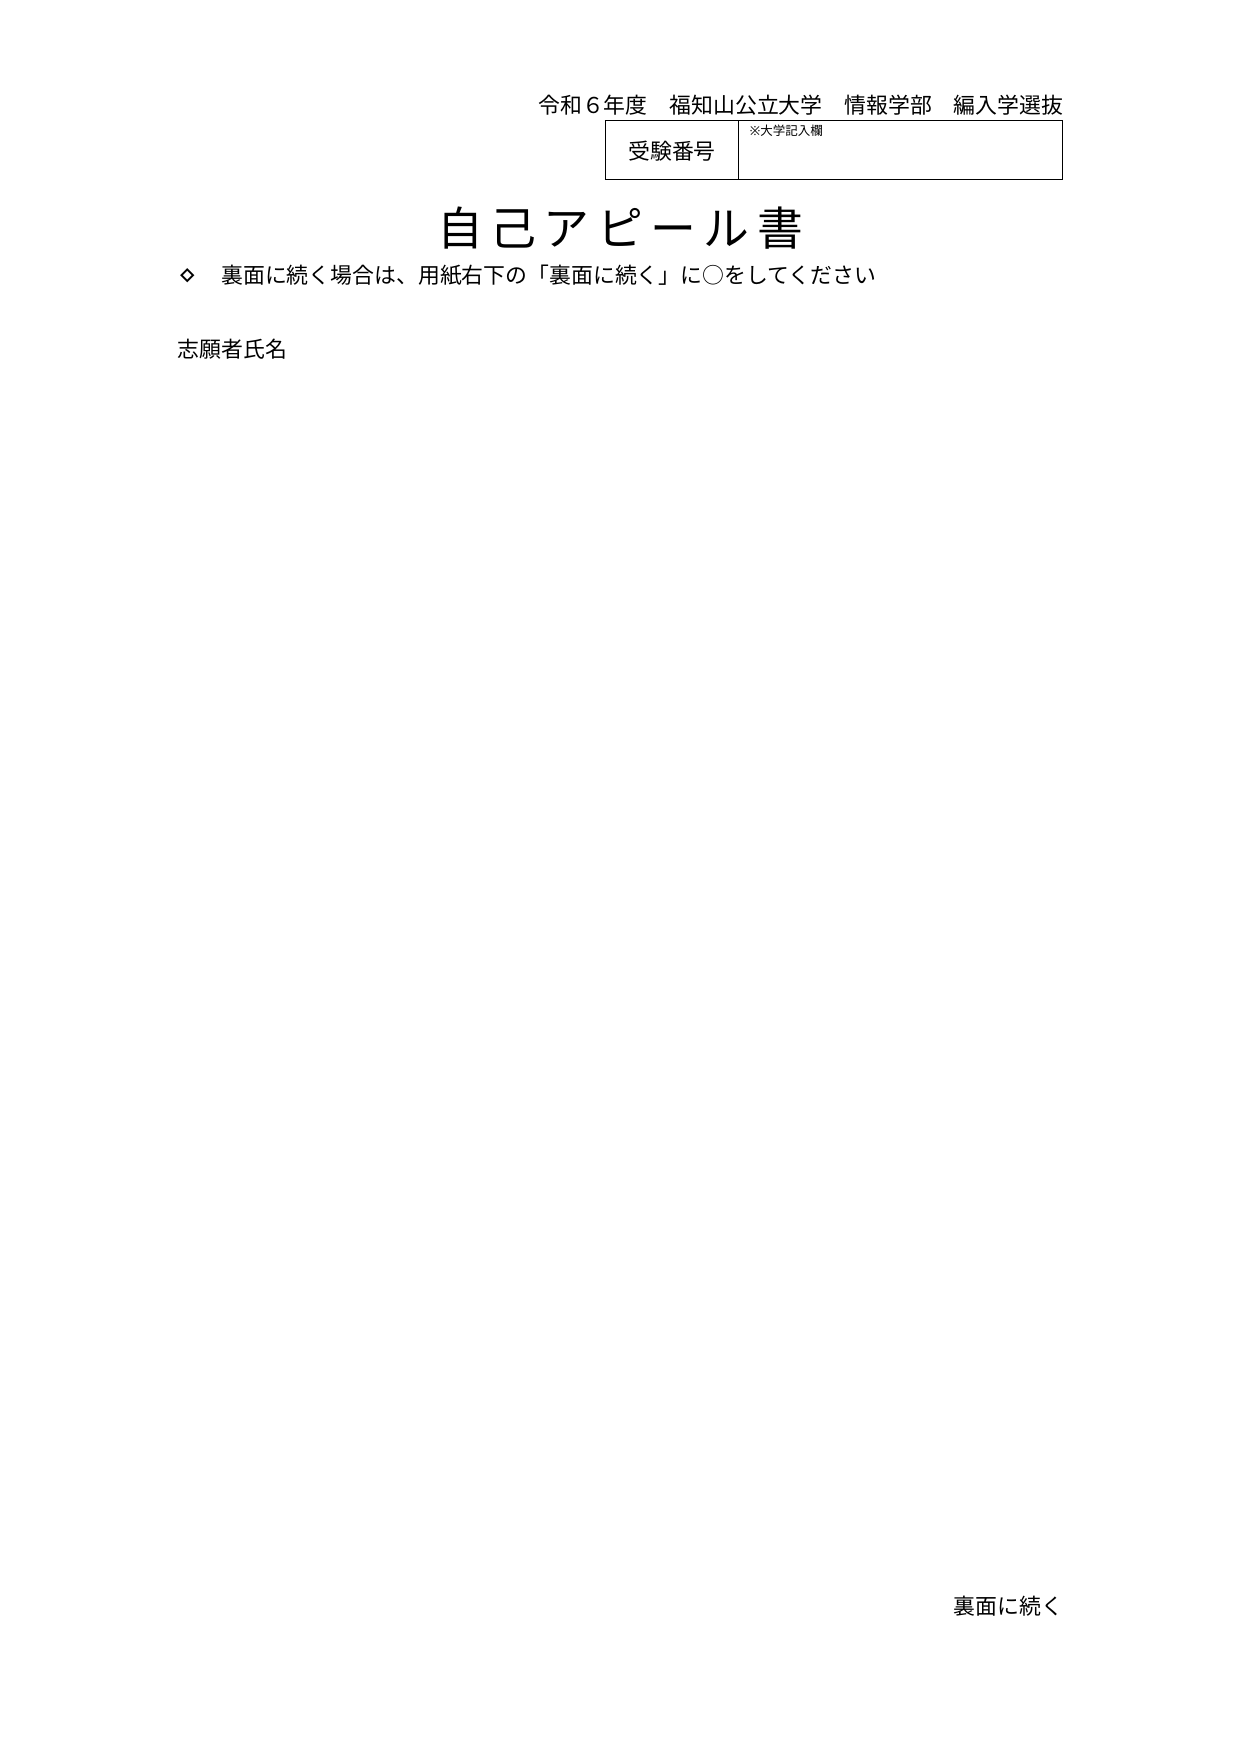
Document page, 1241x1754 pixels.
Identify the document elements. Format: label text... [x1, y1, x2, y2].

text 志願者氏名 [177, 329, 1063, 367]
